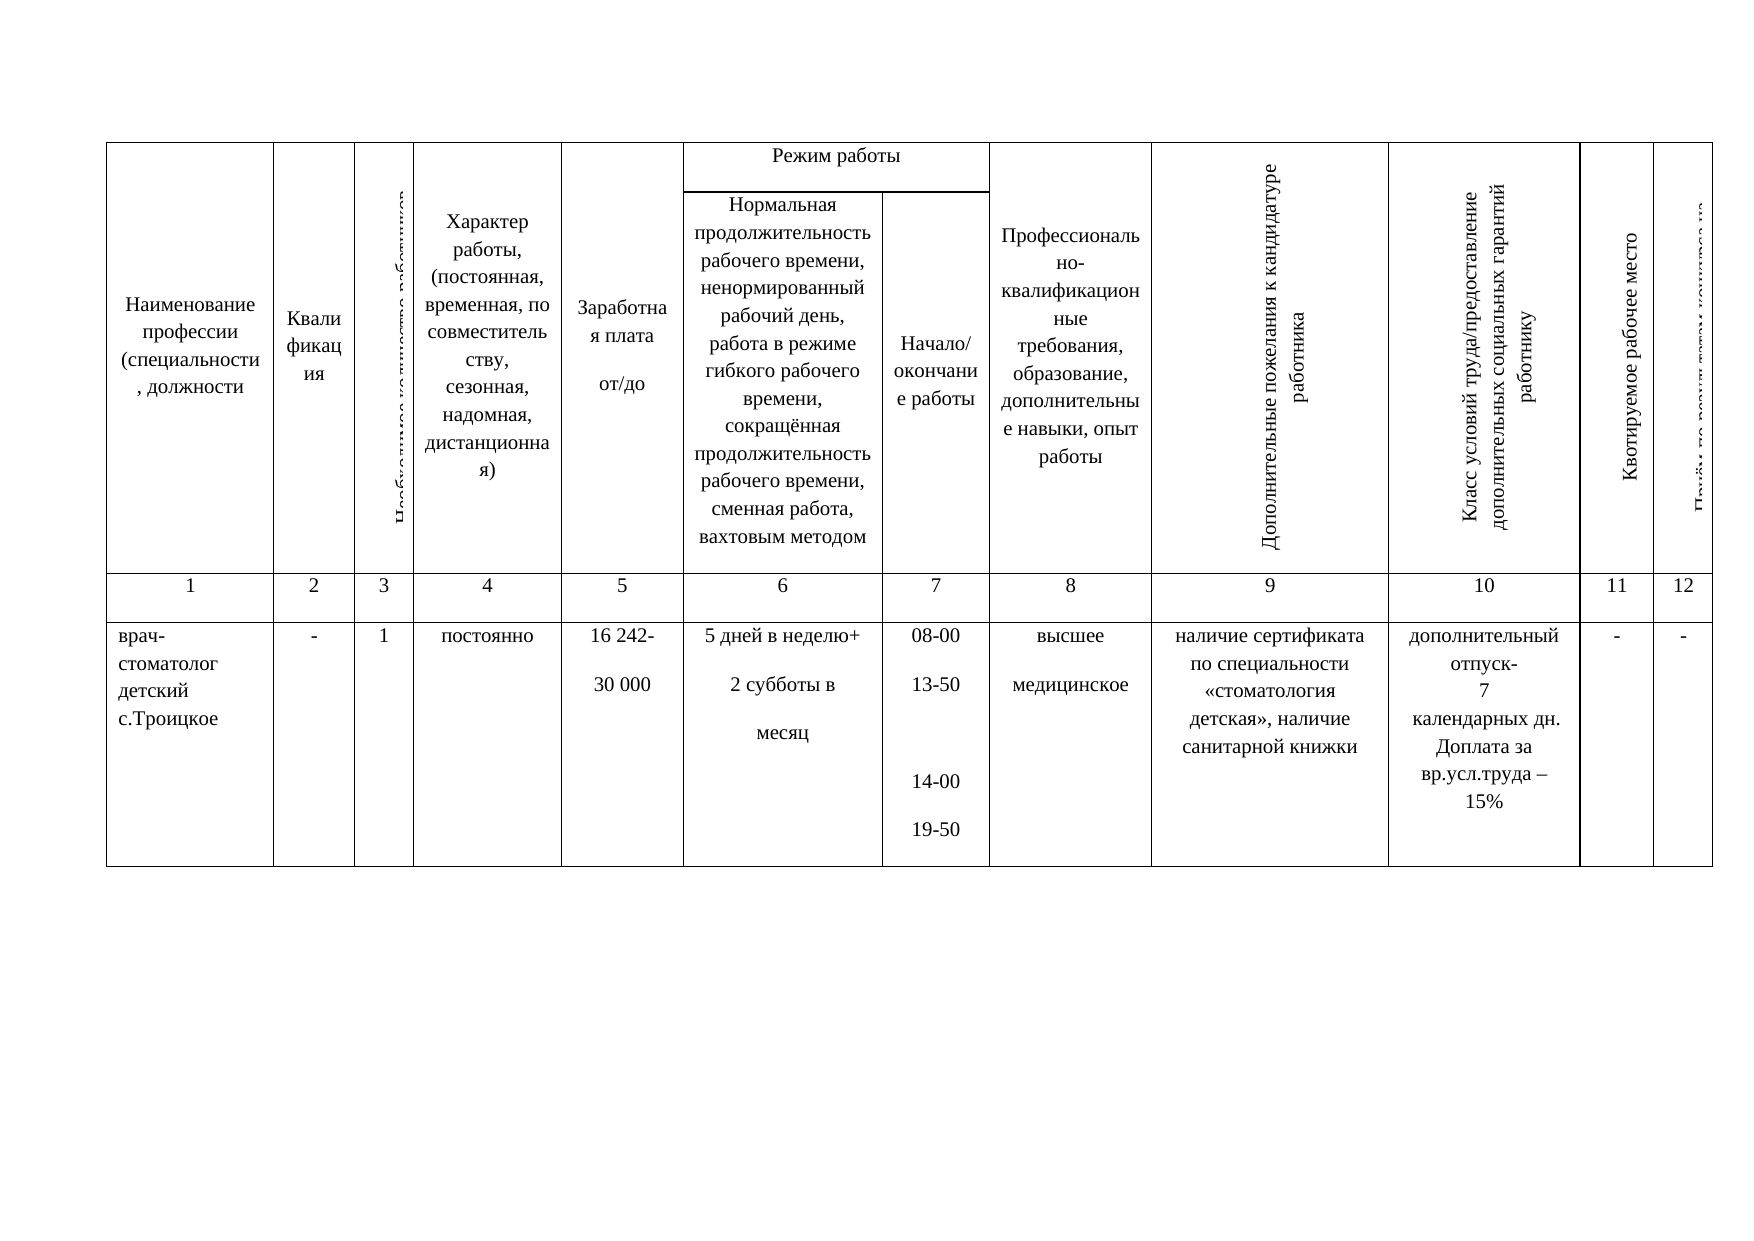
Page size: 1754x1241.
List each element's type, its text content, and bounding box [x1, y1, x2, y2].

table_cell 5 дней в неделю+ 2 субботы в месяц [684, 623, 882, 866]
table_header Квотируемое рабочее место [1581, 143, 1653, 572]
table_header Дополнительные пожелания к кандидатуре работника [1152, 143, 1388, 572]
table_header Режим работы [684, 143, 989, 191]
table_header Заработная плата от/до [562, 143, 683, 572]
table_cell дополнительный отпуск- 7 календарных дн. Доплата за вр.усл.труда – 15% [1389, 623, 1579, 866]
table_cell 1 [355, 623, 413, 866]
table_cell - [1654, 623, 1712, 866]
table_cell 12 [1654, 574, 1712, 622]
table_header Класс условий труда/предоставление дополнительных социальных гарантий работнику [1389, 143, 1579, 572]
table_cell 16 242- 30 000 [562, 623, 683, 866]
table_cell 7 [883, 574, 989, 622]
table_header Необходимое количество работников [355, 143, 413, 572]
table_header Наименование профессии (специальности, должности [107, 143, 273, 572]
table_header Характер работы, (постоянная, временная, по совместительству, сезонная, надомная, дистанционная) [414, 143, 561, 572]
table_cell 08-00 13-50 14-00 19-50 [883, 623, 989, 866]
table_cell 8 [990, 574, 1151, 622]
table_cell 3 [355, 574, 413, 622]
table_cell 9 [1152, 574, 1388, 622]
table_cell 11 [1581, 574, 1653, 622]
table_cell наличие сертификата по специальности «стоматология детская», наличие санитарной книжки [1152, 623, 1388, 866]
table_cell - [1581, 623, 1653, 866]
table_cell 4 [414, 574, 561, 622]
table_header Квалификация [274, 143, 354, 572]
table_cell 10 [1389, 574, 1579, 622]
table_cell 1 [107, 574, 273, 622]
table_header Профессионально-квалификационные требования, образование, дополнительные навыки, опыт работы [990, 143, 1151, 572]
table_cell Начало/окончание работы [883, 193, 989, 572]
table_cell - [274, 623, 354, 866]
table_header Приём по результатам конкурса на замещение вакансии [1654, 143, 1712, 572]
table_cell Нормальная продолжительность рабочего времени, ненормированный рабочий день, работа в режиме гибкого рабочего времени, сокращённая продолжительность рабочего времени, сменная работа, вахтовым методом [684, 193, 882, 572]
table_cell 2 [274, 574, 354, 622]
table_cell врач-стоматолог детский с.Троицкое [107, 623, 273, 866]
table_cell постоянно [414, 623, 561, 866]
table_cell высшее медицинское [990, 623, 1151, 866]
table_cell 6 [684, 574, 882, 622]
table_cell 5 [562, 574, 683, 622]
